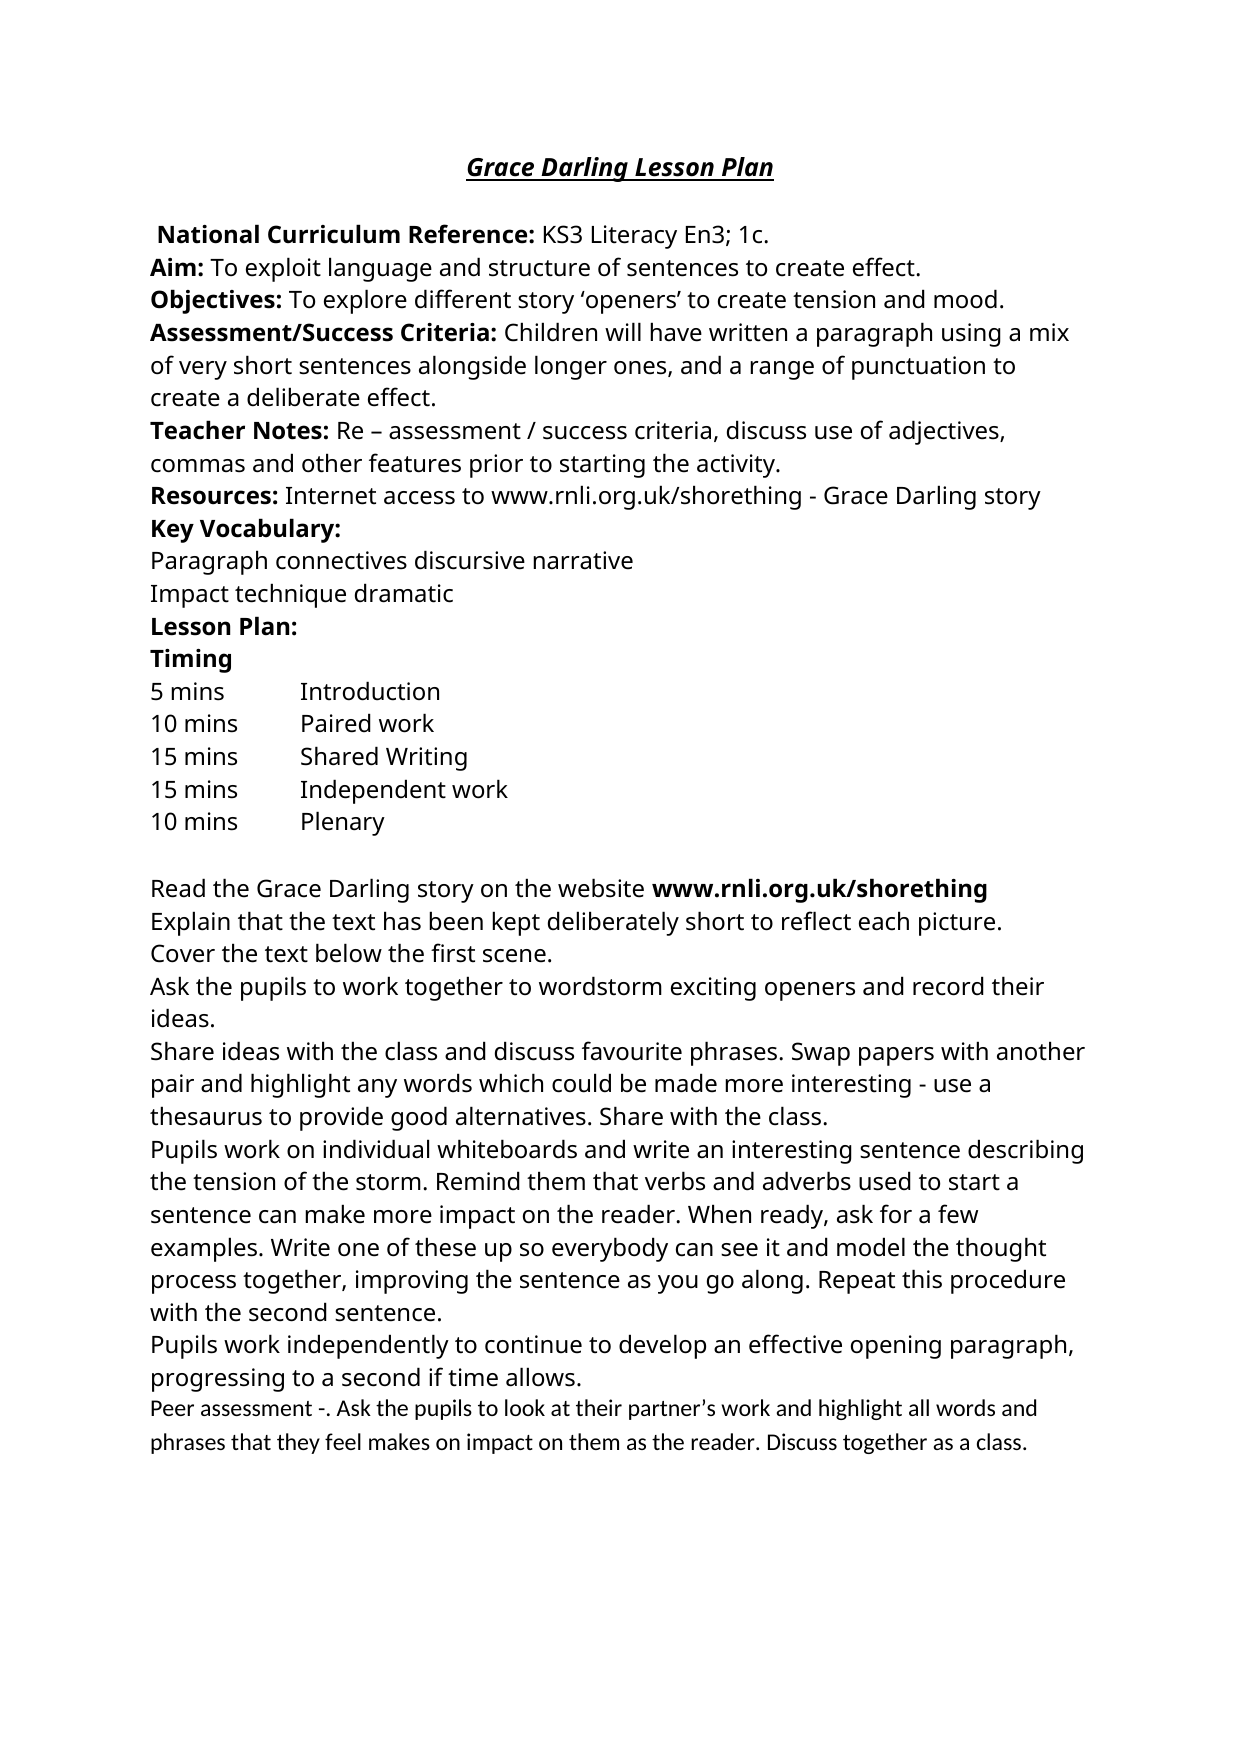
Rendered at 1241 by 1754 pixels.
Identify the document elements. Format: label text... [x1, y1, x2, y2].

text Impact technique dramatic [150, 577, 1090, 609]
text Read the Grace Darling story on the website www.rnli.org.uk/shorething [150, 872, 1090, 904]
text Explain that the text has been kept deliberately short to reflect each picture. [150, 904, 1090, 937]
text Assessment/Success Criteria: Children will have written a paragraph using a mix of very short sentences alongside longer ones, and a range of punctuation to create a deliberate effect. [150, 316, 1090, 414]
text Aim: To exploit language and structure of sentences to create effect. [150, 251, 1090, 283]
text National Curriculum Reference: KS3 Literacy En3; 1c. [150, 218, 1090, 251]
text Pupils work independently to continue to develop an effective opening paragraph, progressing to a second if time allows. [150, 1328, 1090, 1393]
text Lesson Plan: [150, 609, 1090, 642]
text 10 mins Paired work [150, 707, 1090, 740]
text Paragraph connectives discursive narrative [150, 544, 1090, 577]
text Ask the pupils to work together to wordstorm exciting openers and record their ideas. [150, 969, 1090, 1035]
text Resources: Internet access to www.rnli.org.uk/shorething - Grace Darling story [150, 479, 1090, 512]
text Timing [150, 642, 1090, 674]
text 10 mins Plenary [150, 805, 1090, 838]
text 15 mins Independent work [150, 772, 1090, 805]
text Key Vocabulary: [150, 512, 1090, 544]
text Objectives: To explore different story ‘openers’ to create tension and mood. [150, 283, 1090, 316]
text 15 mins Shared Writing [150, 740, 1090, 772]
text Cover the text below the first scene. [150, 937, 1090, 969]
text Pupils work on individual whiteboards and write an interesting sentence describing the tension of the storm. Remind them that verbs and adverbs used to start a sentence can make more impact on the reader. When ready, ask for a few examples. Write one of these up so everybody can see it and model the thought process together, improving the sentence as you go along. Repeat this procedure with the second sentence. [150, 1132, 1090, 1328]
text 5 mins Introduction [150, 674, 1090, 707]
text Peer assessment -. Ask the pupils to look at their partner’s work and highlight all words and phrases that they feel makes on impact on them as the reader. Discuss together as a class. [150, 1393, 1090, 1456]
text Teacher Notes: Re – assessment / success criteria, discuss use of adjectives, commas and other features prior to starting the activity. [150, 414, 1090, 479]
text Grace Darling Lesson Plan [150, 150, 1090, 184]
text Share ideas with the class and discuss favourite phrases. Swap papers with another pair and highlight any words which could be made more interesting - use a thesaurus to provide good alternatives. Share with the class. [150, 1035, 1090, 1132]
